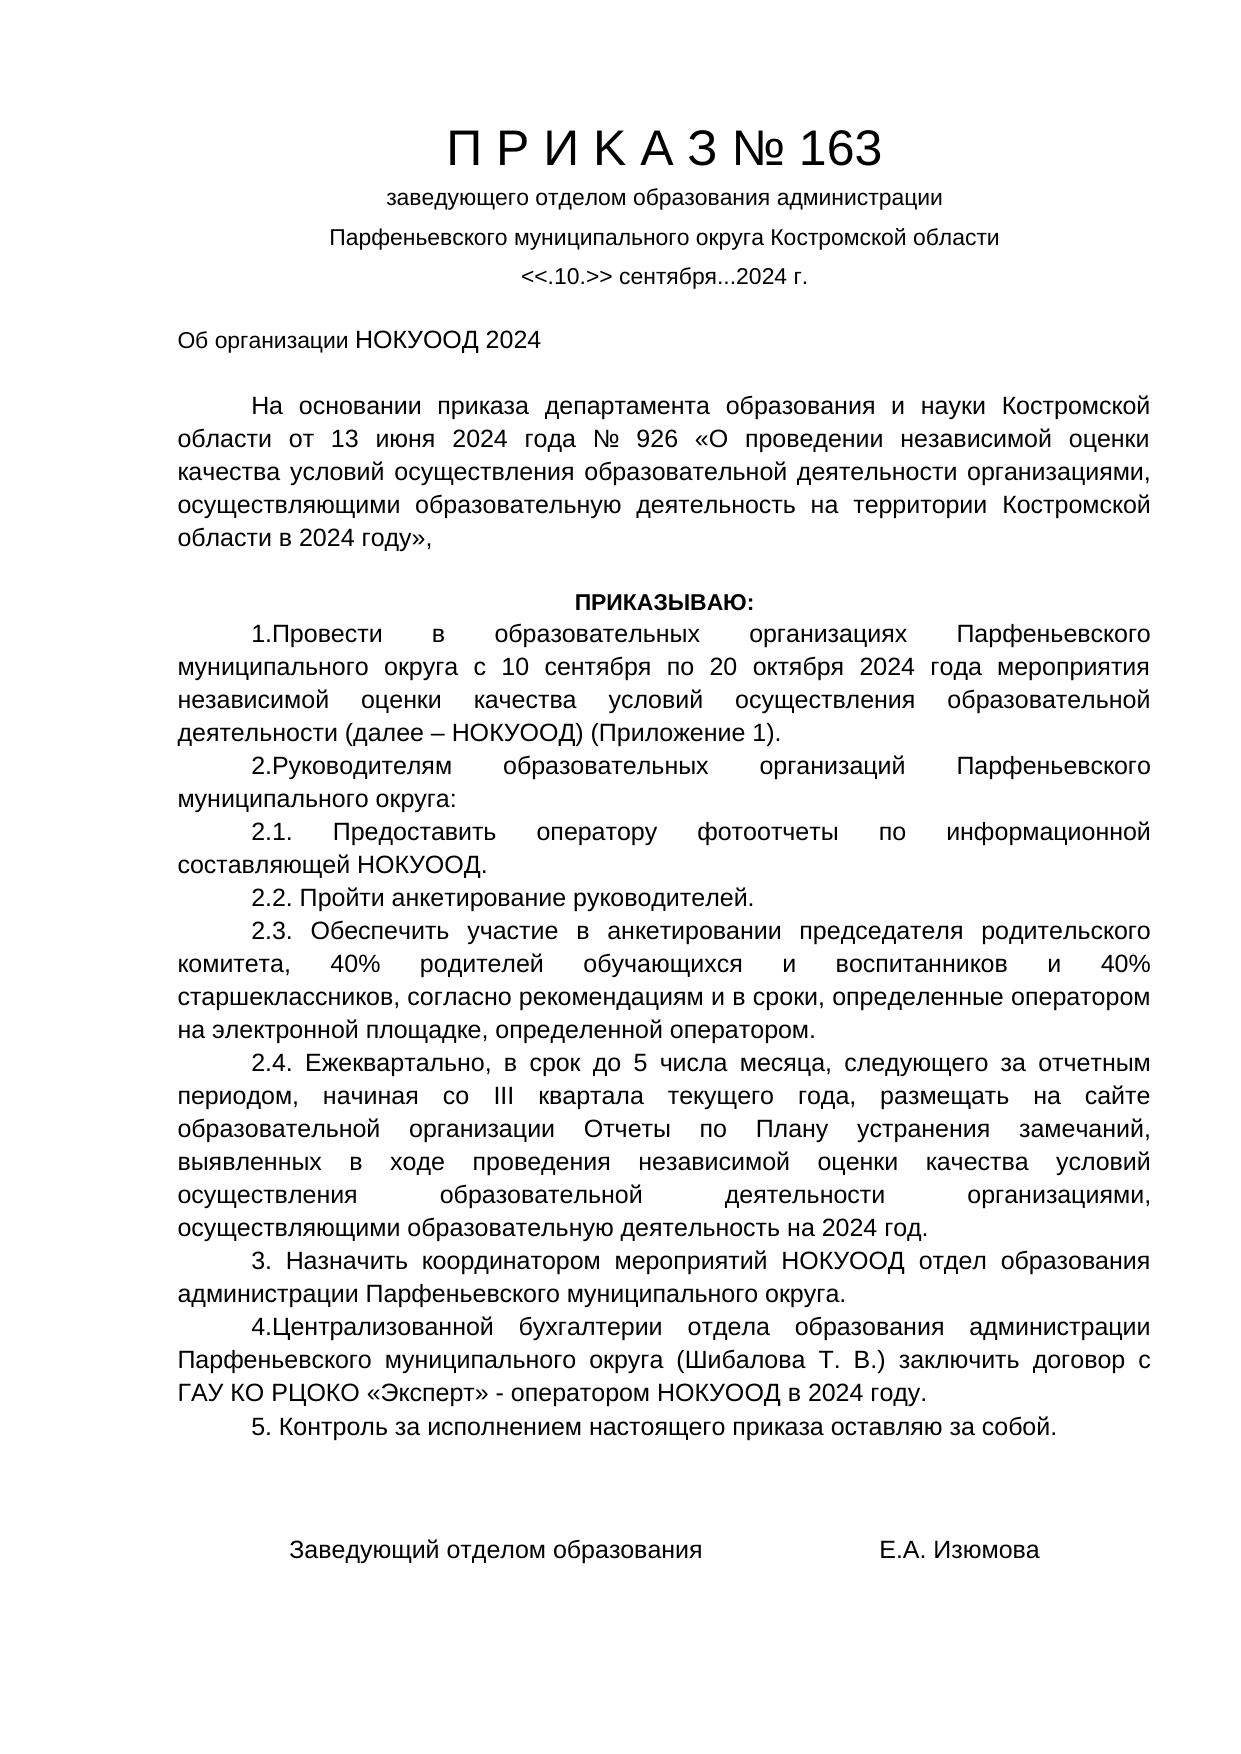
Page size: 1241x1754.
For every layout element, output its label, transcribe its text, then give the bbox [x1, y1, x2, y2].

text 2.1. Предоставить оператору фотоотчеты по информационной составляющей НОКУООД. [177, 817, 1152, 879]
text <<.10.>> сентября...2024 г. [177, 263, 1152, 289]
text 4.Централизованной бухгалтерии отдела образования администрации Парфеньевского муниципального округа (Шибалова Т. В.) заключить договор с ГАУ КО РЦОКО «Эксперт» - оператором НОКУООД в 2024 году. [177, 1312, 1152, 1407]
text 1.Провести в образовательных организациях Парфеньевского муниципального округа с 10 сентября по 20 октября 2024 года мероприятия независимой оценки качества условий осуществления образовательной деятельности (далее – НОКУООД) (Приложение 1). [177, 619, 1152, 747]
text 2.Руководителям образовательных организаций Парфеньевского муниципального округа: [177, 751, 1152, 813]
text 2.2. Пройти анкетирование руководителей. [177, 883, 1152, 912]
text 5. Контроль за исполнением настоящего приказа оставляю за собой. [177, 1411, 1152, 1440]
text заведующего отделом образования администрации [177, 184, 1152, 211]
text 3. Назначить координатором мероприятий НОКУООД отдел образования администрации Парфеньевского муниципального округа. [177, 1246, 1152, 1308]
text На основании приказа департамента образования и науки Костромской области от 13 июня 2024 года № 926 «О проведении независимой оценки качества условий осуществления образовательной деятельности организациями, осуществляющими образовательную деятельность на территории Костромской области в 2024 году», [177, 391, 1152, 551]
text Парфеньевского муниципального округа Костромской области [177, 224, 1152, 250]
text П P И K A З № 163 [177, 118, 1152, 176]
text 2.4. Ежеквартально, в срок до 5 числа месяца, следующего за отчетным периодом, начиная со III квартала текущего года, размещать на сайте образовательной организации Отчеты по Плану устранения замечаний, выявленных в ходе проведения независимой оценки качества условий осуществления образовательной деятельности организациями, осуществляющими образовательную деятельность на 2024 год. [177, 1048, 1152, 1242]
text Об организации НОКУООД 2024 [177, 324, 1152, 353]
text 2.3. Обеспечить участие в анкетировании председателя родительского комитета, 40% родителей обучающихся и воспитанников и 40% старшеклассников, согласно рекомендациям и в сроки, определенные оператором на электронной площадке, определенной оператором. [177, 916, 1152, 1044]
text Заведующий отделом образования Е.А. Изюмова [177, 1535, 1152, 1564]
text ПРИКАЗЫВАЮ: [177, 589, 1152, 615]
